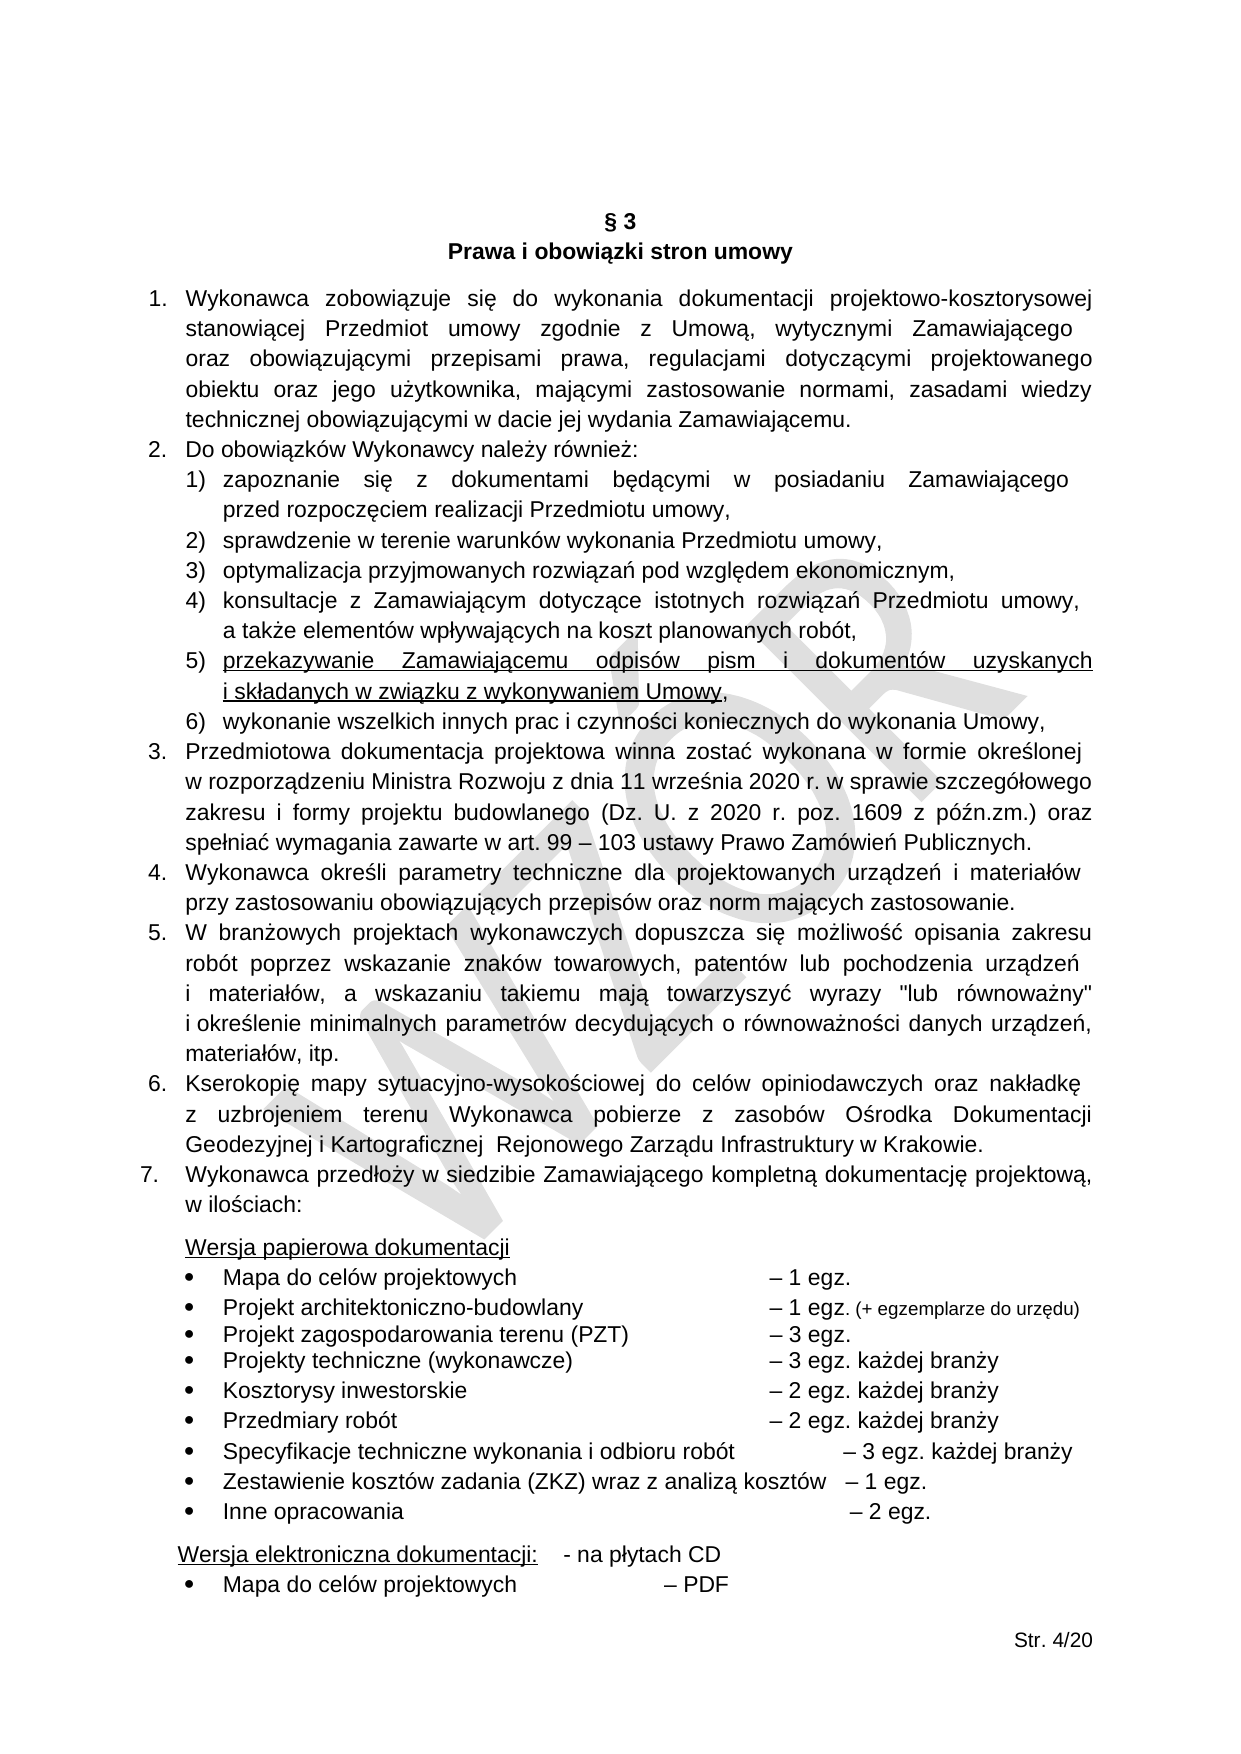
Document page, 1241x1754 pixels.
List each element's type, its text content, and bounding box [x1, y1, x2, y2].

list Projekty techniczne (wykonawcze) – 3 egz. każdej branży [185, 1347, 1093, 1373]
list Kserokopię mapy sytuacyjno-wysokościowej do celów opiniodawczych oraz nakładkę z uzbrojeniem terenu Wykonawca pobierze z zasobów Ośrodka Dokumentacji Geodezyjnej i Kartograficznej Rejonowego Zarządu Infrastruktury w Krakowie. [148, 1070, 1093, 1157]
list Kosztorysy inwestorskie – 2 egz. każdej branży [185, 1377, 1093, 1403]
list zapoznanie się z dokumentami będącymi w posiadaniu Zamawiającego przed rozpoczęciem realizacji Przedmiotu umowy, [185, 466, 1093, 523]
list optymalizacja przyjmowanych rozwiązań pod względem ekonomicznym, [185, 557, 1093, 583]
list wykonanie wszelkich innych prac i czynności koniecznych do wykonania Umowy, [185, 708, 1093, 734]
list konsultacje z Zamawiającym dotyczące istotnych rozwiązań Przedmiotu umowy, a także elementów wpływających na koszt planowanych robót, [185, 587, 1093, 643]
list Inne opracowania – 2 egz. [185, 1498, 1093, 1524]
list Zestawienie kosztów zadania (ZKZ) wraz z analizą kosztów – 1 egz. [185, 1468, 1093, 1494]
list Mapa do celów projektowych – 1 egz. [185, 1264, 1093, 1290]
list Do obowiązków Wykonawcy należy również: [148, 436, 1093, 462]
text Wersja elektroniczna dokumentacji: - na płytach CD [177, 1541, 1093, 1567]
list Wykonawca zobowiązuje się do wykonania dokumentacji projektowo-kosztorysowej stanowiącej Przedmiot umowy zgodnie z Umową, wytycznymi Zamawiającego oraz obowiązującymi przepisami prawa, regulacjami dotyczącymi projektowanego obiektu oraz jego użytkownika, mającymi zastosowanie normami, zasadami wiedzy technicznej obowiązującymi w dacie jej wydania Zamawiającemu. [148, 285, 1093, 432]
list Wykonawca przedłoży w siedzibie Zamawiającego kompletną dokumentację projektową, w ilościach: [140, 1161, 1093, 1217]
text § 3 [148, 208, 1093, 234]
list Wykonawca określi parametry techniczne dla projektowanych urządzeń i materiałów przy zastosowaniu obowiązujących przepisów oraz norm mających zastosowanie. [148, 859, 1093, 915]
list Specyfikacje techniczne wykonania i odbioru robót – 3 egz. każdej branży [185, 1438, 1093, 1464]
list przekazywanie Zamawiającemu odpisów pism i dokumentów uzyskanych i składanych w związku z wykonywaniem Umowy, [185, 647, 1093, 704]
list W branżowych projektach wykonawczych dopuszcza się możliwość opisania zakresu robót poprzez wskazanie znaków towarowych, patentów lub pochodzenia urządzeń i materiałów, a wskazaniu takiemu mają towarzyszyć wyrazy "lub równoważny" i określenie minimalnych parametrów decydujących o równoważności danych urządzeń, materiałów, itp. [148, 919, 1093, 1066]
list Projekt zagospodarowania terenu (PZT) – 3 egz. [185, 1321, 1093, 1347]
list Przedmiary robót – 2 egz. każdej branży [185, 1407, 1093, 1434]
text Wersja papierowa dokumentacji [185, 1234, 1093, 1260]
text Prawa i obowiązki stron umowy [148, 238, 1093, 264]
list Projekt architektoniczno-budowlany – 1 egz. (+ egzemplarze do urzędu) [185, 1294, 1093, 1321]
list sprawdzenie w terenie warunków wykonania Przedmiotu umowy, [185, 527, 1093, 553]
list Przedmiotowa dokumentacja projektowa winna zostać wykonana w formie określonej w rozporządzeniu Ministra Rozwoju z dnia 11 września 2020 r. w sprawie szczegółowego zakresu i formy projektu budowlanego (Dz. U. z 2020 r. poz. 1609 z późn.zm.) oraz spełniać wymagania zawarte w art. 99 – 103 ustawy Prawo Zamówień Publicznych. [148, 738, 1093, 855]
list Mapa do celów projektowych – PDF [185, 1571, 1093, 1597]
